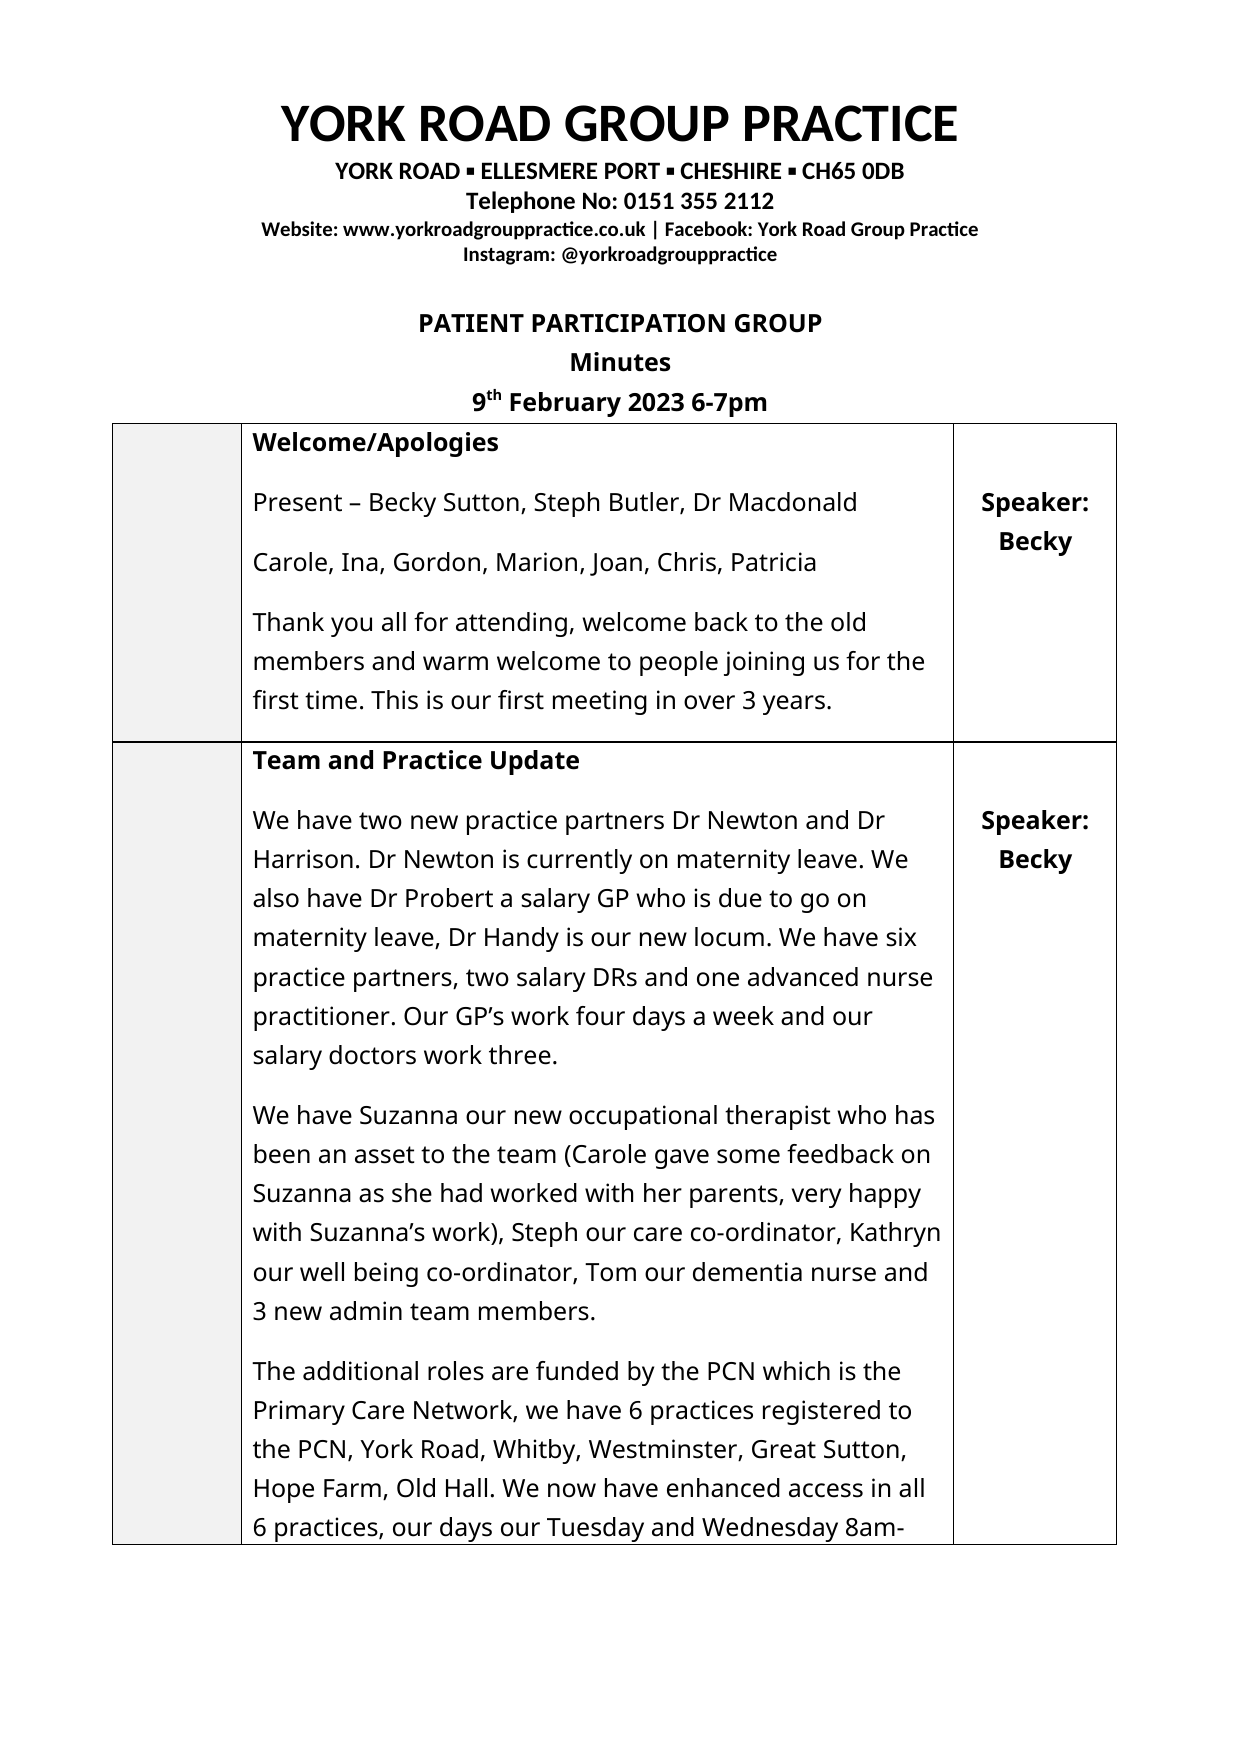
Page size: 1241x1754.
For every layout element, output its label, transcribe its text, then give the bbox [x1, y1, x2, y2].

table_cell Speaker: Becky [954, 743, 1116, 1544]
text YORK ROAD ▪ ELLESMERE PORT ▪ CHESHIRE ▪ CH65 0DB [112, 155, 1128, 185]
text Telephone No: 0151 355 2112 [112, 185, 1128, 216]
table_header [113, 424, 241, 741]
text 9th February 2023 6-7pm [112, 384, 1128, 418]
text Website: www.yorkroadgrouppractice.co.uk | Facebook: York Road Group Practice [112, 216, 1128, 241]
text Minutes [112, 345, 1128, 379]
table_cell [113, 743, 241, 1544]
text Instagram: @yorkroadgrouppractice [112, 241, 1128, 267]
table_header Welcome/Apologies Present – Becky Sutton, Steph Butler, Dr Macdonald Carole, Ina, Gordon, Marion, Joan, Chris, Patricia Thank you all for attending, welcome back to the old members and warm welcome to people joining us for the first time. This is our first meeting in over 3 years. [242, 424, 953, 741]
text YORK ROAD GROUP PRACTICE [112, 89, 1128, 155]
text PATIENT PARTICIPATION GROUP [112, 306, 1128, 340]
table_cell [242, 743, 953, 1544]
table_header Speaker: Becky [954, 424, 1116, 741]
